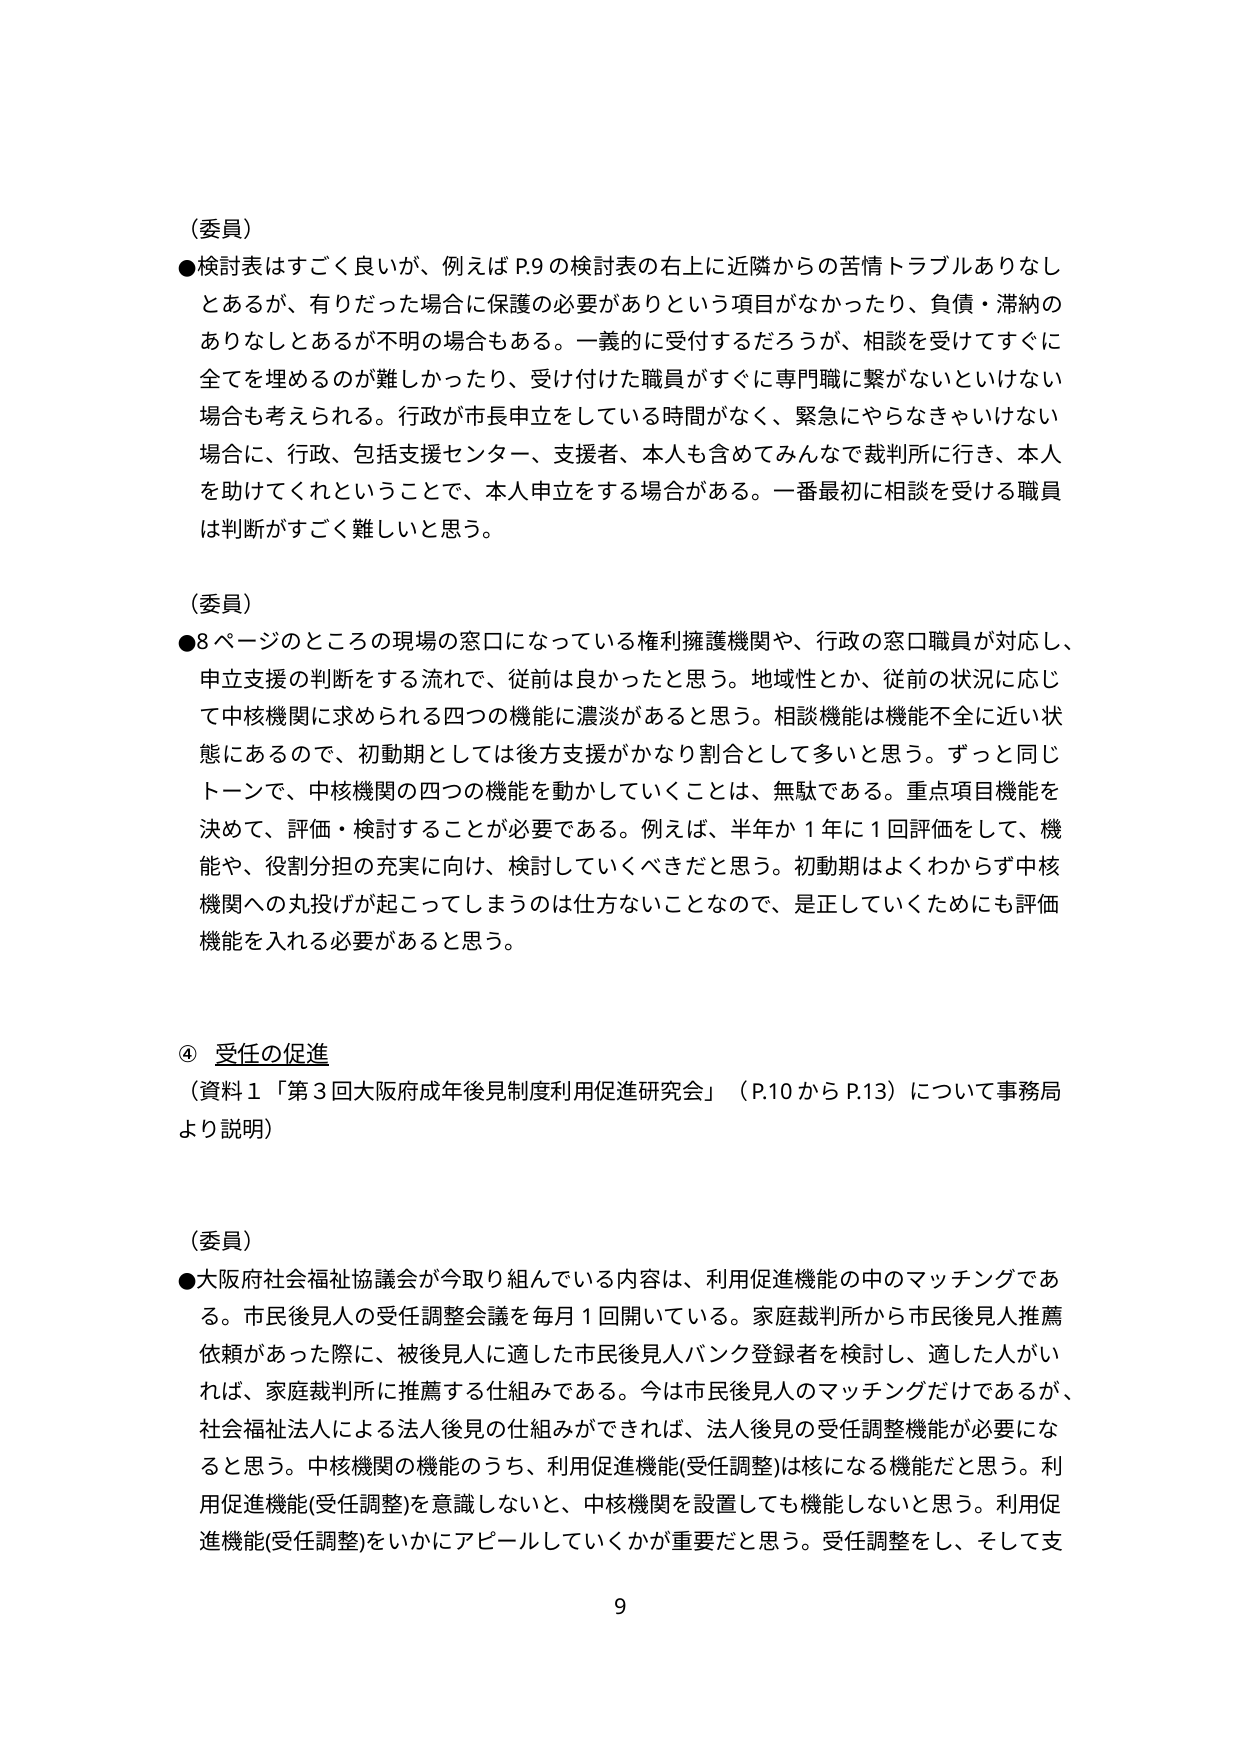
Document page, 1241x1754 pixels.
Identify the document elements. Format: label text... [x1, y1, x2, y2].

text ●8ページのところの現場の窓口になっている権利擁護機関や、行政の窓口職員が対応し、申立支援の判断をする流れで、従前は良かったと思う。地域性とか、従前の状況に応じて中核機関に求められる四つの機能に濃淡があると思う。相談機能は機能不全に近い状態にあるので、初動期としては後方支援がかなり割合として多いと思う。ずっと同じトーンで、中核機関の四つの機能を動かしていくことは、無駄である。重点項目機能を決めて、評価・検討することが必要である。例えば、半年か1年に1回評価をして、機能や、役割分担の充実に向け、検討していくべきだと思う。初動期はよくわからず中核機関への丸投げが起こってしまうのは仕方ないことなので、是正していくためにも評価機能を入れる必要があると思う。 [177, 621, 1063, 959]
text （委員） [177, 209, 1063, 246]
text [177, 1259, 1063, 1559]
text ●検討表はすごく良いが、例えばP.9の検討表の右上に近隣からの苦情トラブルありなしとあるが、有りだった場合に保護の必要がありという項目がなかったり、負債・滞納のありなしとあるが不明の場合もある。一義的に受付するだろうが、相談を受けてすぐに全てを埋めるのが難しかったり、受け付けた職員がすぐに専門職に繋がないといけない場合も考えられる。行政が市長申立をしている時間がなく、緊急にやらなきゃいけない場合に、行政、包括支援センター、支援者、本人も含めてみんなで裁判所に行き、本人を助けてくれということで、本人申立をする場合がある。一番最初に相談を受ける職員は判断がすごく難しいと思う。 [177, 246, 1063, 546]
text （資料１「第３回大阪府成年後見制度利用促進研究会」（P.10からP.13）について事務局より説明） [177, 1071, 1063, 1146]
text （委員） [177, 1221, 1063, 1259]
text （委員） [177, 584, 1063, 621]
list 受任の促進 [177, 1034, 1063, 1071]
